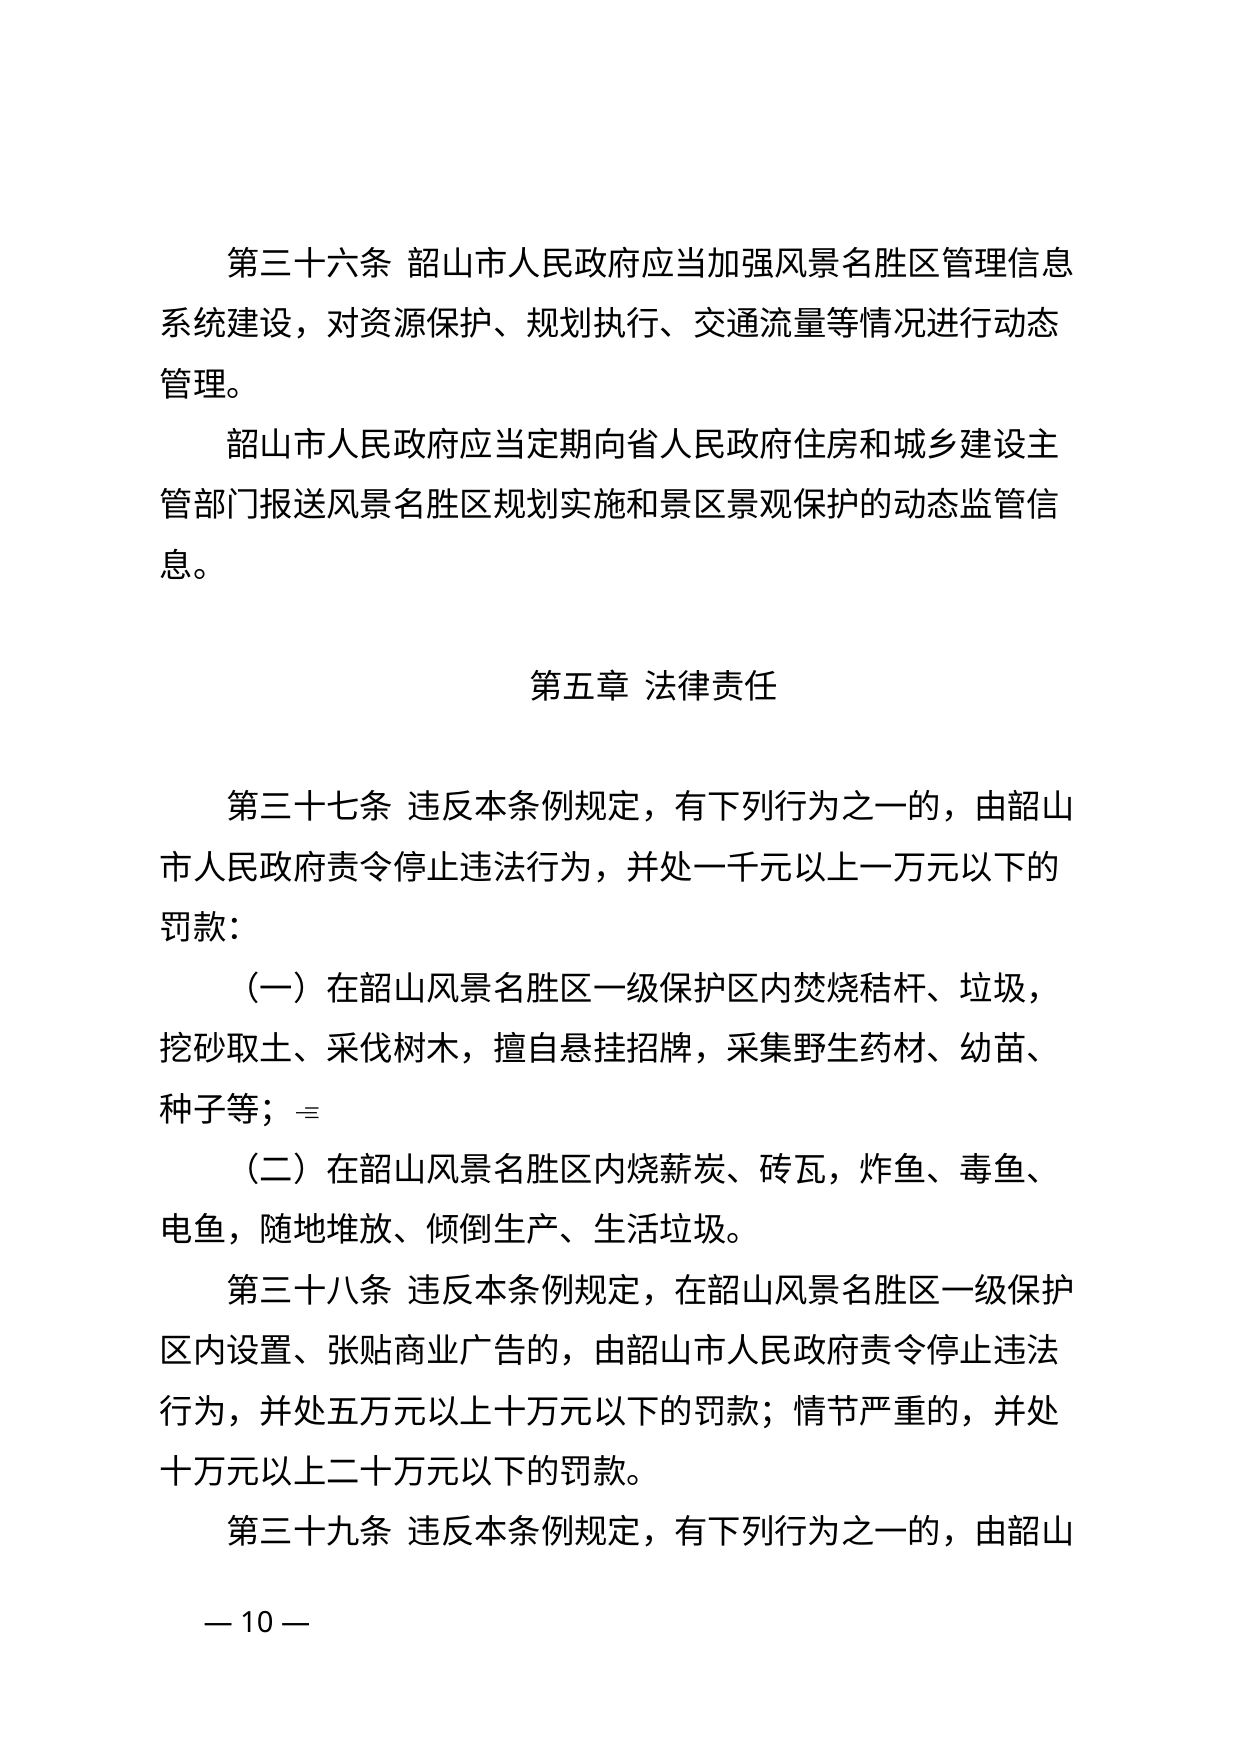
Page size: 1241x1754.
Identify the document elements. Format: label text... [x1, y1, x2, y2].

text 第三十八条 违反本条例规定，在韶山风景名胜区一级保护区内设置、张贴商业广告的，由韶山市人民政府责令停止违法行为，并处五万元以上十万元以下的罚款；情节严重的，并处十万元以上二十万元以下的罚款。 [159, 1251, 1081, 1493]
text 第三十六条 韶山市人民政府应当加强风景名胜区管理信息系统建设，对资源保护、规划执行、交通流量等情况进行动态管理。 [159, 224, 1081, 406]
text 第三十七条 违反本条例规定，有下列行为之一的，由韶山市人民政府责令停止违法行为，并处一千元以上一万元以下的罚款： [159, 768, 1081, 949]
text 韶山市人民政府应当定期向省人民政府住房和城乡建设主管部门报送风景名胜区规划实施和景区景观保护的动态监管信息。 [159, 406, 1081, 587]
text （一）在韶山风景名胜区一级保护区内焚烧秸杆、垃圾，挖砂取土、采伐树木，擅自悬挂招牌，采集野生药材、幼苗、种子等； [159, 949, 1081, 1131]
text （二）在韶山风景名胜区内烧薪炭、砖瓦，炸鱼、毒鱼、电鱼，随地堆放、倾倒生产、生活垃圾。 [159, 1131, 1081, 1251]
text 第五章 法律责任 [159, 647, 1081, 708]
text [159, 1493, 1081, 1553]
